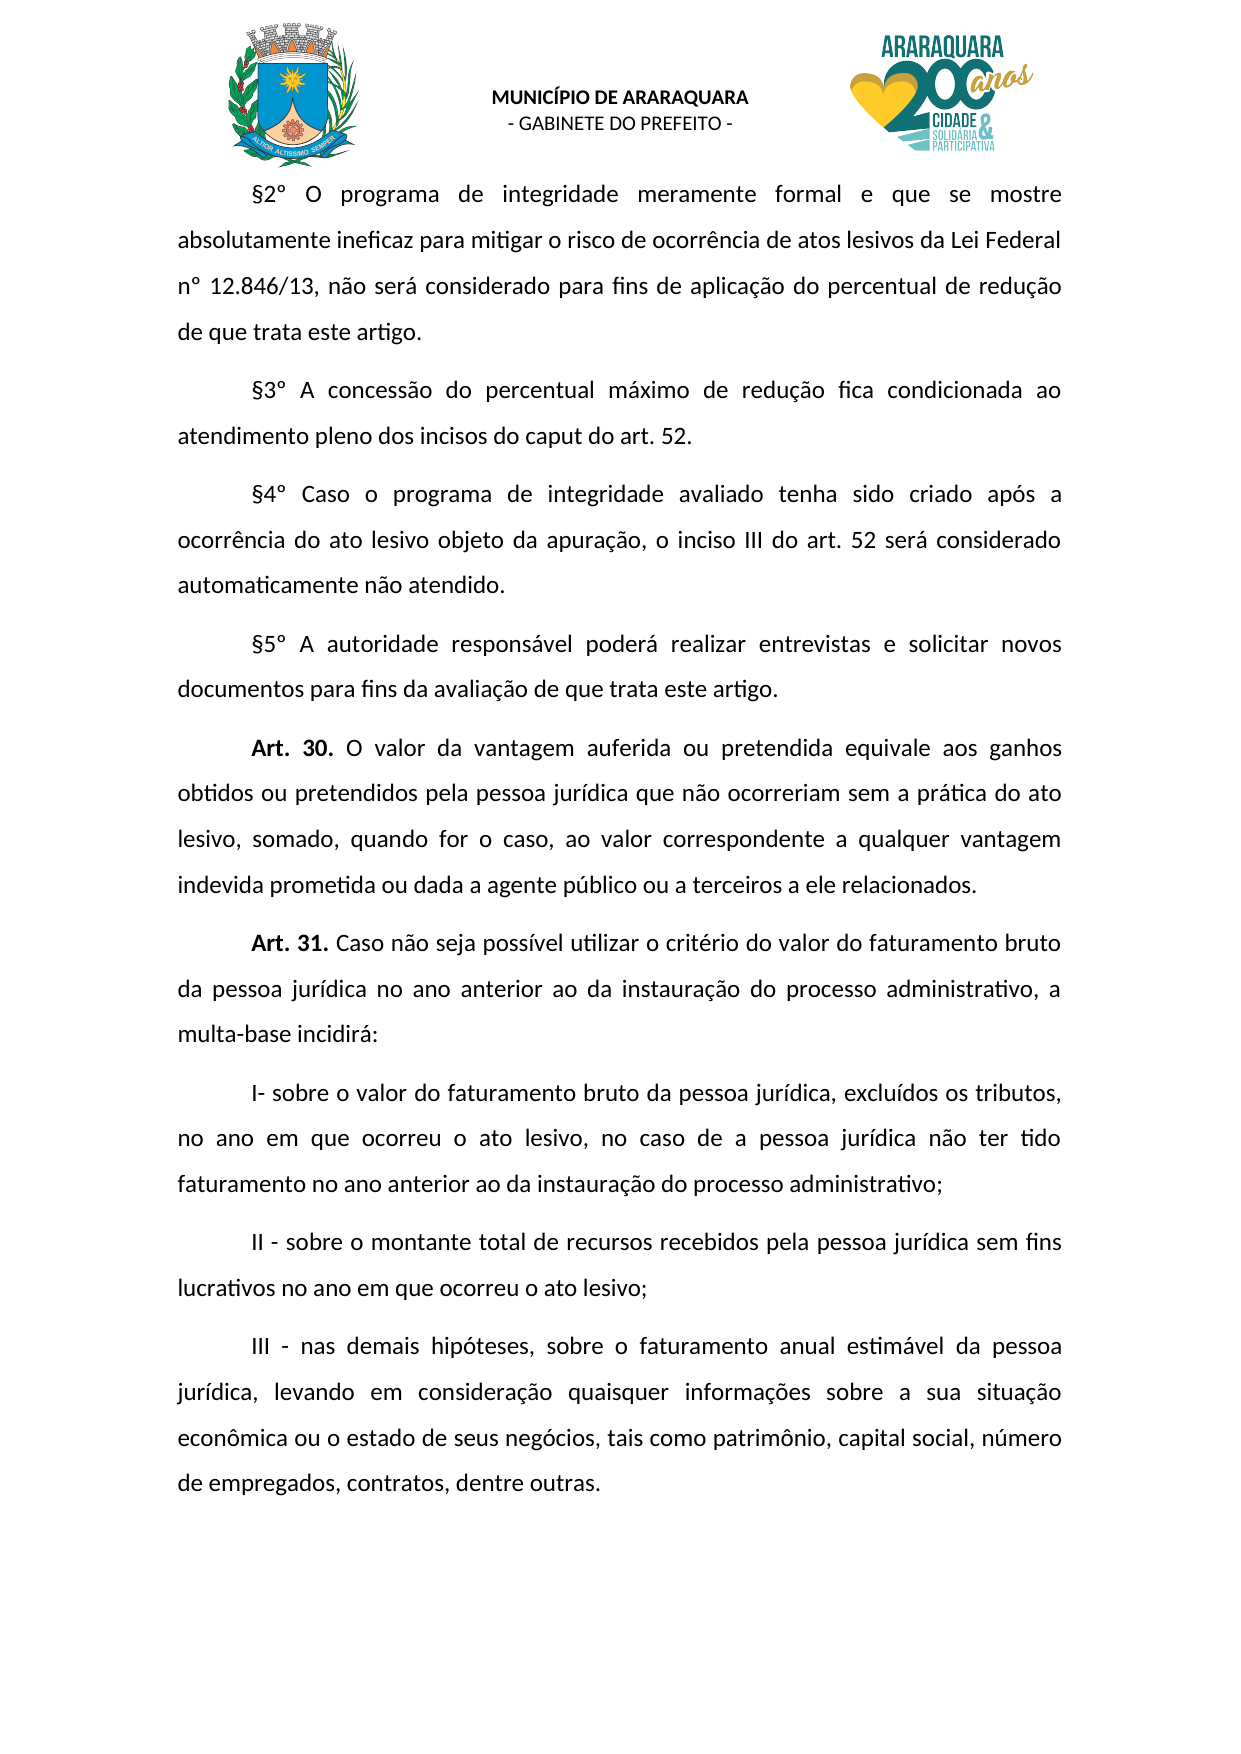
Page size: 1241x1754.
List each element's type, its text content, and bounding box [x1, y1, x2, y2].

text III - nas demais hipóteses, sobre o faturamento anual estimável da pessoa jurídica, levando em consideração quaisquer informações sobre a sua situação econômica ou o estado de seus negócios, tais como patrimônio, capital social, número de empregados, contratos, dentre outras. [177, 1330, 1063, 1498]
text Art. 30. O valor da vantagem auferida ou pretendida equivale aos ganhos obtidos ou pretendidos pela pessoa jurídica que não ocorreriam sem a prática do ato lesivo, somado, quando for o caso, ao valor correspondente a qualquer vantagem indevida prometida ou dada a agente público ou a terceiros a ele relacionados. [177, 732, 1063, 899]
text II - sobre o montante total de recursos recebidos pela pessoa jurídica sem fins lucrativos no ano em que ocorreu o ato lesivo; [177, 1226, 1063, 1303]
text I- sobre o valor do faturamento bruto da pessoa jurídica, excluídos os tributos, no ano em que ocorreu o ato lesivo, no caso de a pessoa jurídica não ter tido faturamento no ano anterior ao da instauração do processo administrativo; [177, 1077, 1063, 1199]
text §2º O programa de integridade meramente formal e que se mostre absolutamente ineficaz para mitigar o risco de ocorrência de atos lesivos da Lei Federal nº 12.846/13, não será considerado para fins de aplicação do percentual de redução de que trata este artigo. [177, 179, 1063, 346]
picture [228, 23, 360, 168]
text §5º A autoridade responsável poderá realizar entrevistas e solicitar novos documentos para fins da avaliação de que trata este artigo. [177, 628, 1063, 704]
picture [850, 35, 1034, 151]
text §4º Caso o programa de integridade avaliado tenha sido criado após a ocorrência do ato lesivo objeto da apuração, o inciso III do art. 52 será considerado automaticamente não atendido. [177, 478, 1063, 600]
text Art. 31. Caso não seja possível utilizar o critério do valor do faturamento bruto da pessoa jurídica no ano anterior ao da instauração do processo administrativo, a multa-base incidirá: [177, 927, 1063, 1049]
text §3º A concessão do percentual máximo de redução fica condicionada ao atendimento pleno dos incisos do caput do art. 52. [177, 374, 1063, 450]
